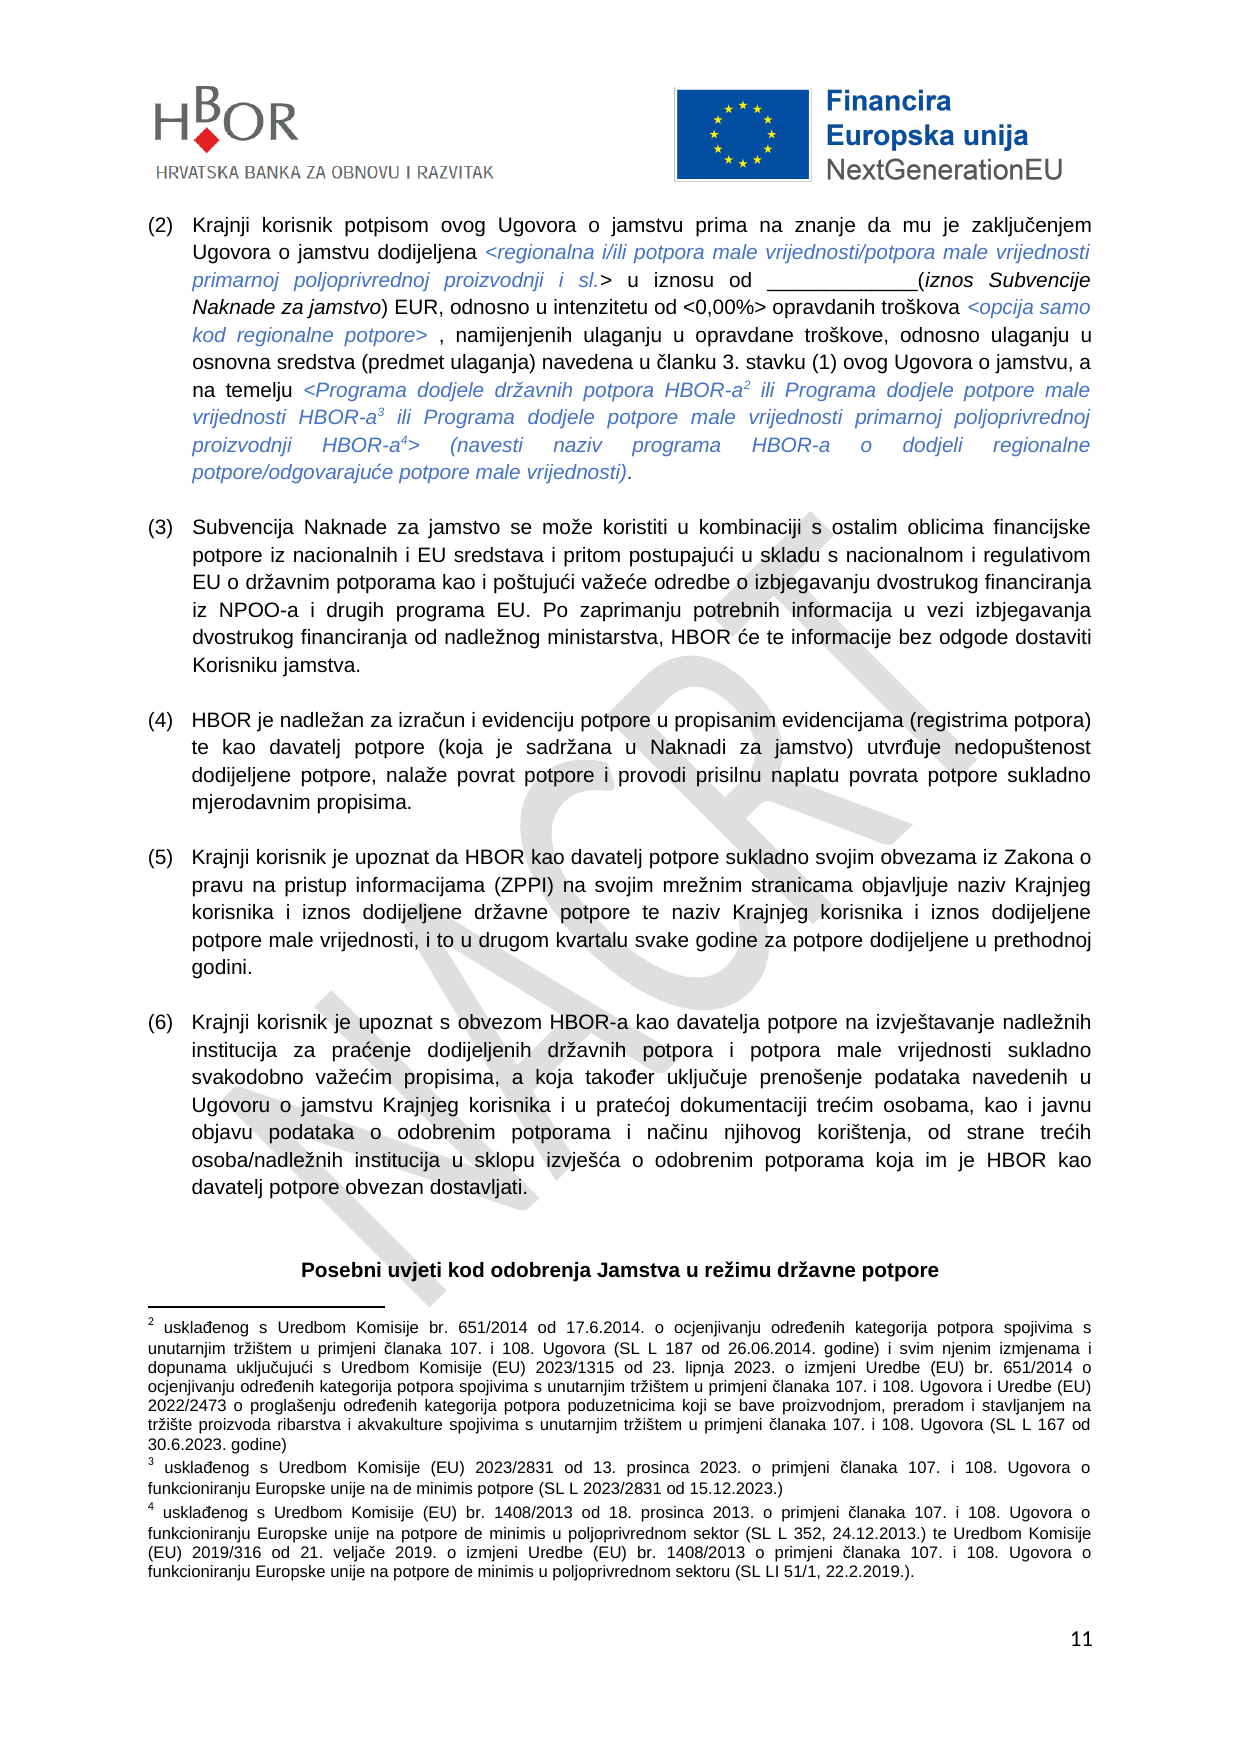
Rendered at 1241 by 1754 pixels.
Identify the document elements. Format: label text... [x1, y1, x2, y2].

list Krajnji korisnik je upoznat da HBOR kao davatelj potpore sukladno svojim obvezama iz Zakona o pravu na pristup informacijama (ZPPI) na svojim mrežnim stranicama objavljuje naziv Krajnjeg korisnika i iznos dodijeljene državne potpore te naziv Krajnjeg korisnika i iznos dodijeljene potpore male vrijednosti, i to u drugom kvartalu svake godine za potpore dodijeljene u prethodnoj godini. [148, 845, 1093, 979]
text Posebni uvjeti kod odobrenja Jamstva u režimu državne potpore [148, 1258, 1093, 1282]
list (3) Subvencija Naknade za jamstvo se može koristiti u kombinaciji s ostalim oblicima financijske potpore iz nacionalnih i EU sredstava i pritom postupajući u skladu s nacionalnom i regulativom EU o državnim potporama kao i poštujući važeće odredbe o izbjegavanju dvostrukog financiranja iz NPOO-a i drugih programa EU. Po zaprimanju potrebnih informacija u vezi izbjegavanja dvostrukog financiranja od nadležnog ministarstva, HBOR će te informacije bez odgode dostaviti Korisniku jamstva. [148, 515, 1093, 677]
text (2) Krajnji korisnik potpisom ovog Ugovora o jamstvu prima na znanje da mu je zaključenjem Ugovora o jamstvu dodijeljena <regionalna i/ili potpora male vrijednosti/potpora male vrijednosti primarnoj poljoprivrednoj proizvodnji i sl.> u iznosu od _____________(iznos Subvencije Naknade za jamstvo) EUR, odnosno u intenzitetu od <0,00%> opravdanih troškova <opcija samo kod regionalne potpore> , namijenjenih ulaganju u opravdane troškove, odnosno ulaganju u osnovna sredstva (predmet ulaganja) navedena u članku 3. stavku (1) ovog Ugovora o jamstvu, a na temelju <Programa dodjele državnih potpora HBOR-a ili Programa dodjele potpore male vrijednosti HBOR-a ili Programa dodjele potpore male vrijednosti primarnoj poljoprivrednoj proizvodnji HBOR-a> (navesti naziv programa HBOR-a o dodjeli regionalne potpore/odgovarajuće potpore male vrijednosti). [148, 213, 1093, 484]
list HBOR je nadležan za izračun i evidenciju potpore u propisanim evidencijama (registrima potpora) te kao davatelj potpore (koja je sadržana u Naknadi za jamstvo) utvrđuje nedopuštenost dodijeljene potpore, nalaže povrat potpore i provodi prisilnu naplatu povrata potpore sukladno mjerodavnim propisima. [148, 708, 1093, 814]
list Krajnji korisnik je upoznat s obvezom HBOR-a kao davatelja potpore na izvještavanje nadležnih institucija za praćenje dodijeljenih državnih potpora i potpora male vrijednosti sukladno svakodobno važećim propisima, a koja također uključuje prenošenje podataka navedenih u Ugovoru o jamstvu Krajnjeg korisnika i u pratećoj dokumentaciji trećim osobama, kao i javnu objavu podataka o odobrenim potporama i načinu njihovog korištenja, od strane trećih osoba/nadležnih institucija u sklopu izvješća o odobrenim potporama koja im je HBOR kao davatelj potpore obvezan dostavljati. [148, 1010, 1093, 1199]
